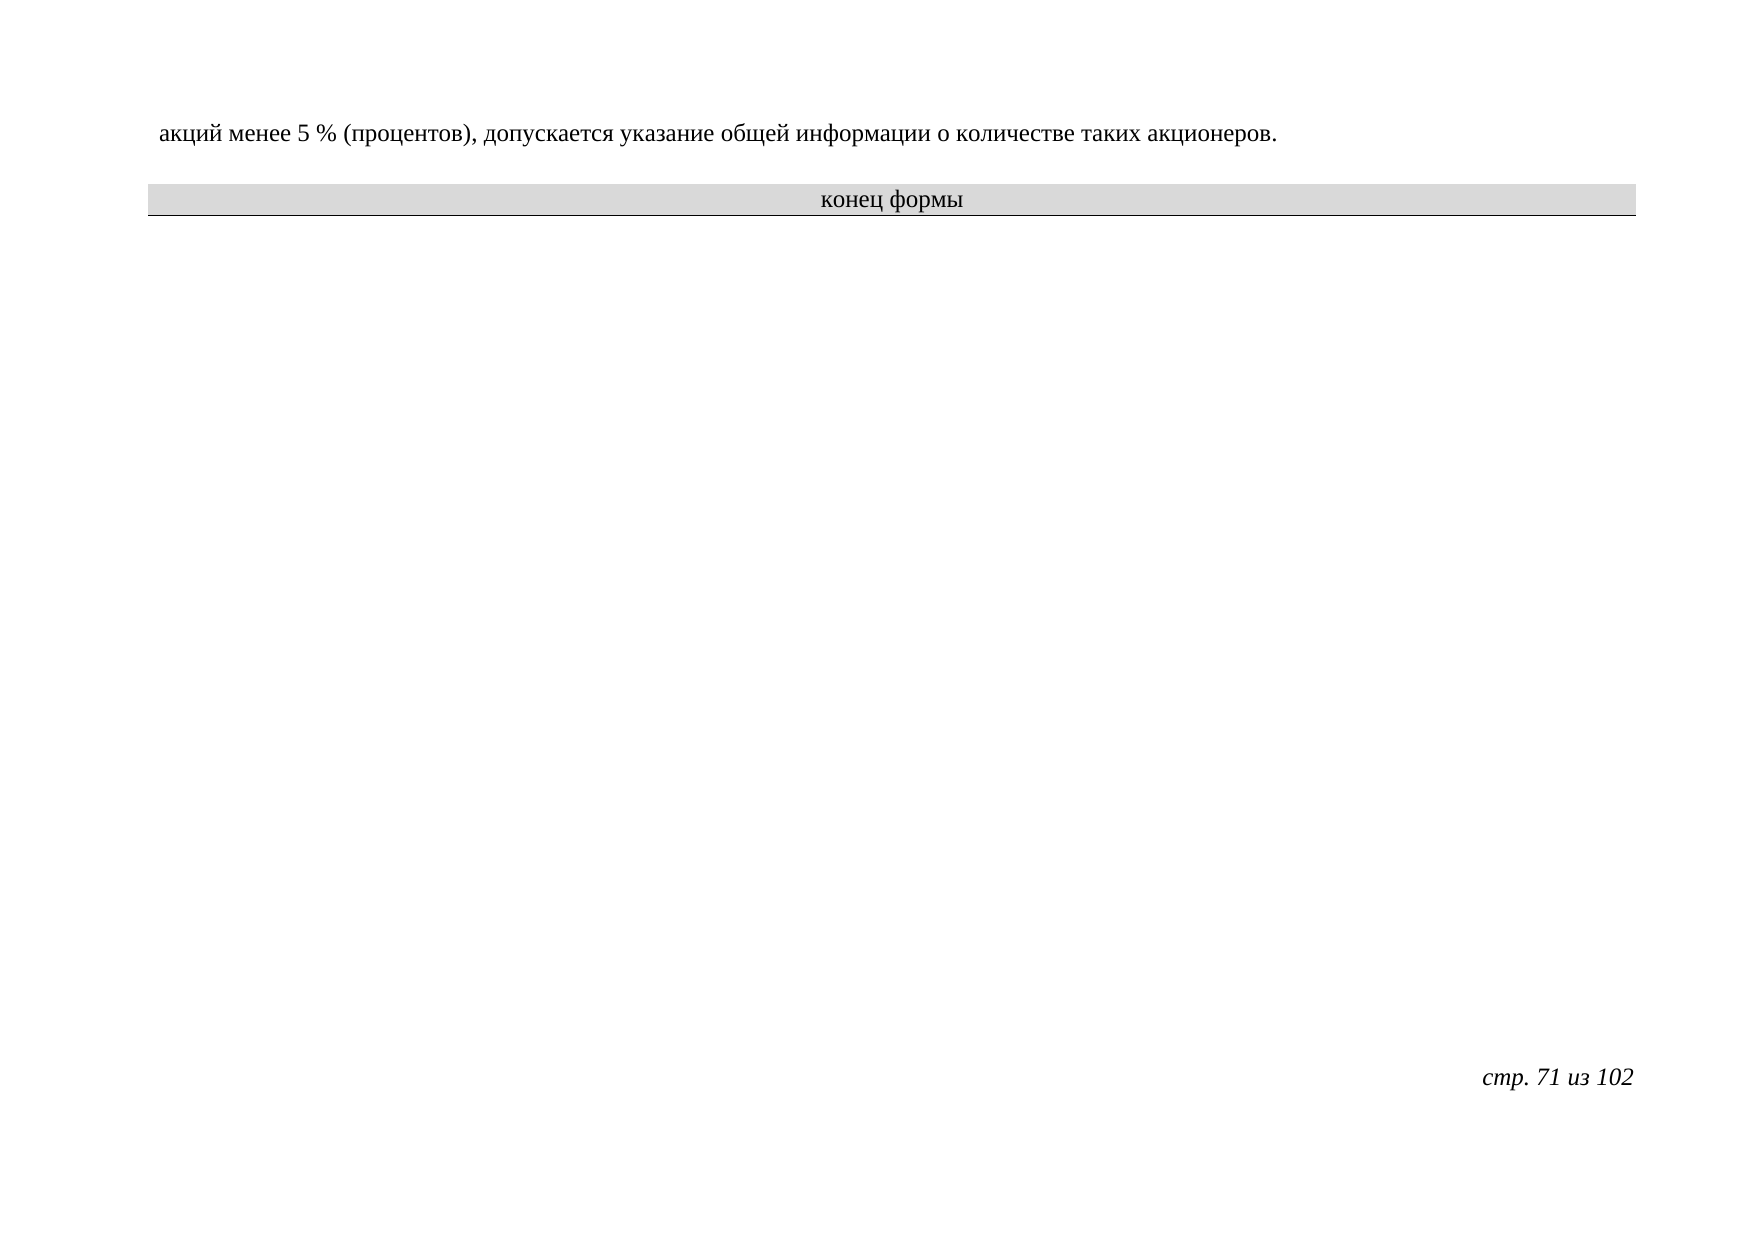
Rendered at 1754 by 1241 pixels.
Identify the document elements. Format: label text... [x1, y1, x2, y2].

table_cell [148, 118, 1713, 172]
text конец формы [148, 184, 1636, 215]
